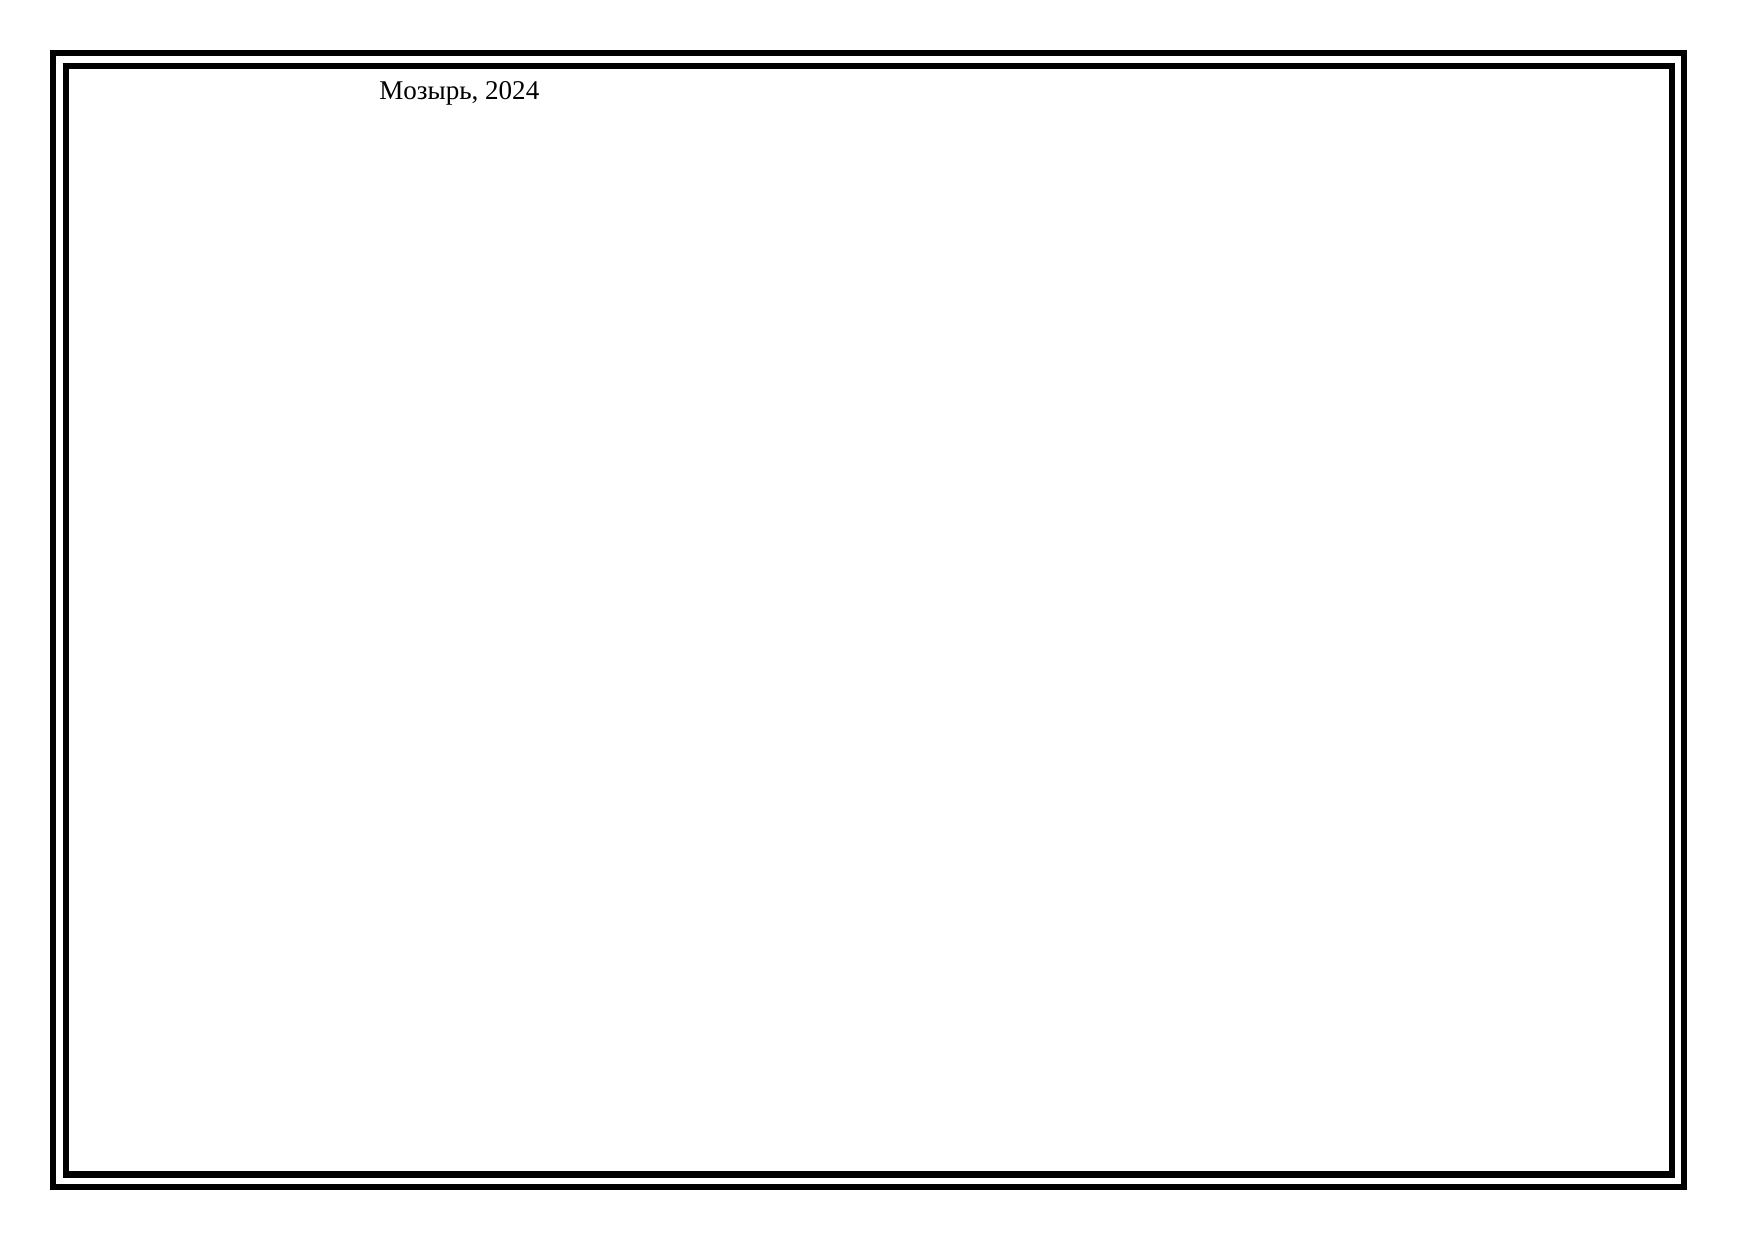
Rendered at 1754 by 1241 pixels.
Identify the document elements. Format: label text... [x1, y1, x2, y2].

text Мозырь, 2024 [118, 74, 800, 105]
